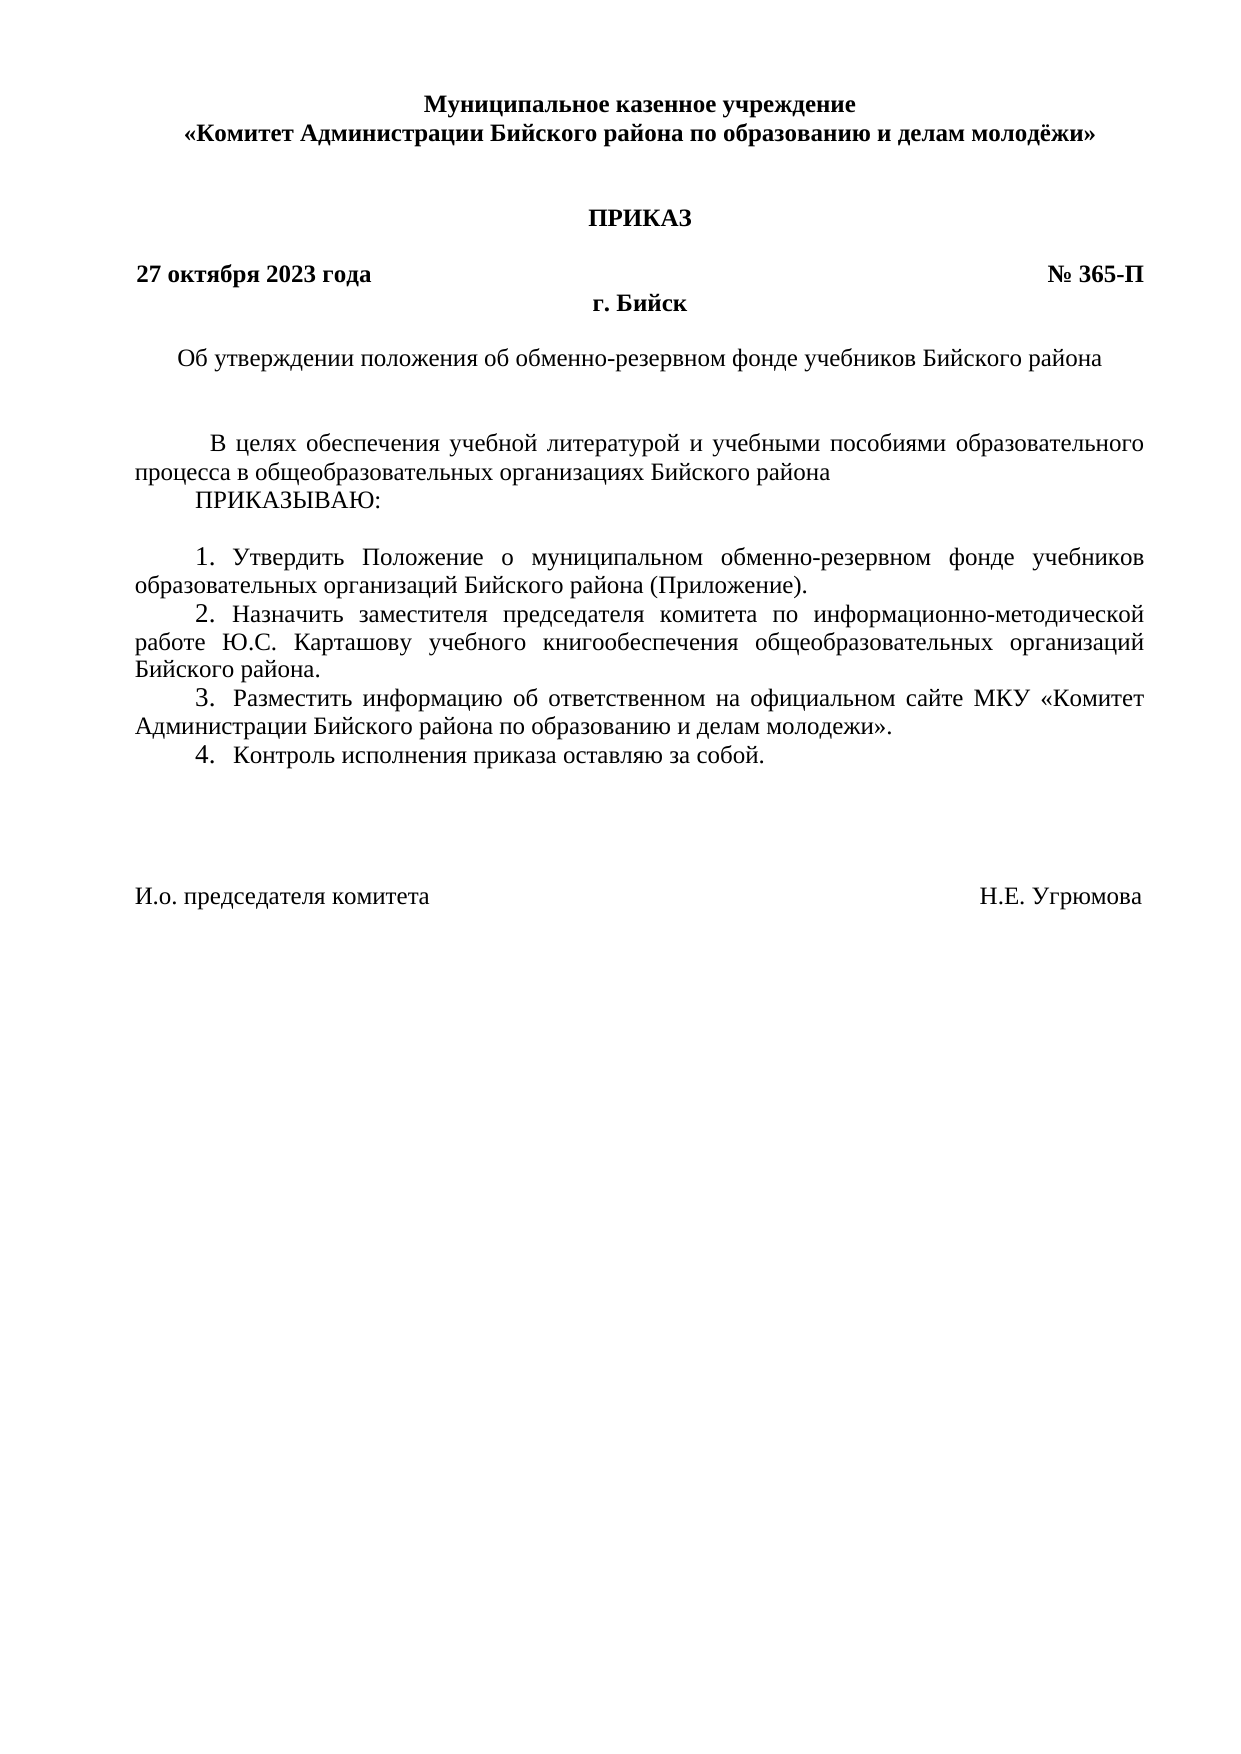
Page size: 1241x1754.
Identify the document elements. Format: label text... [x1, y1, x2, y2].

text Муниципальное казенное учреждение [134, 89, 1145, 118]
text «Комитет Администрации Бийского района по образованию и делам молодёжи» [134, 118, 1145, 147]
list Назначить заместителя председателя комитета по информационно-методической работе Ю.С. Карташову учебного книгообеспечения общеобразовательных организаций Бийского района. [134, 598, 1145, 683]
list Контроль исполнения приказа оставляю за собой. [134, 740, 1145, 769]
text г. Бийск [134, 288, 1145, 316]
list Утвердить Положение о муниципальном обменно-резервном фонде учебников образовательных организаций Бийского района (Приложение). [134, 541, 1145, 598]
text ПРИКАЗЫВАЮ: [134, 486, 1145, 514]
text Об утверждении положения об обменно-резервном фонде учебников Бийского района [134, 343, 1145, 372]
text И.о. председателя комитета Н.Е. Угрюмова [134, 881, 1145, 910]
list Разместить информацию об ответственном на официальном сайте МКУ «Комитет Администрации Бийского района по образованию и делам молодежи». [134, 683, 1145, 740]
text 27 октября 2023 года № 365-П [134, 259, 1145, 288]
text ПРИКАЗ [134, 203, 1145, 232]
text В целях обеспечения учебной литературой и учебными пособиями образовательного процесса в общеобразовательных организациях Бийского района [134, 428, 1145, 486]
